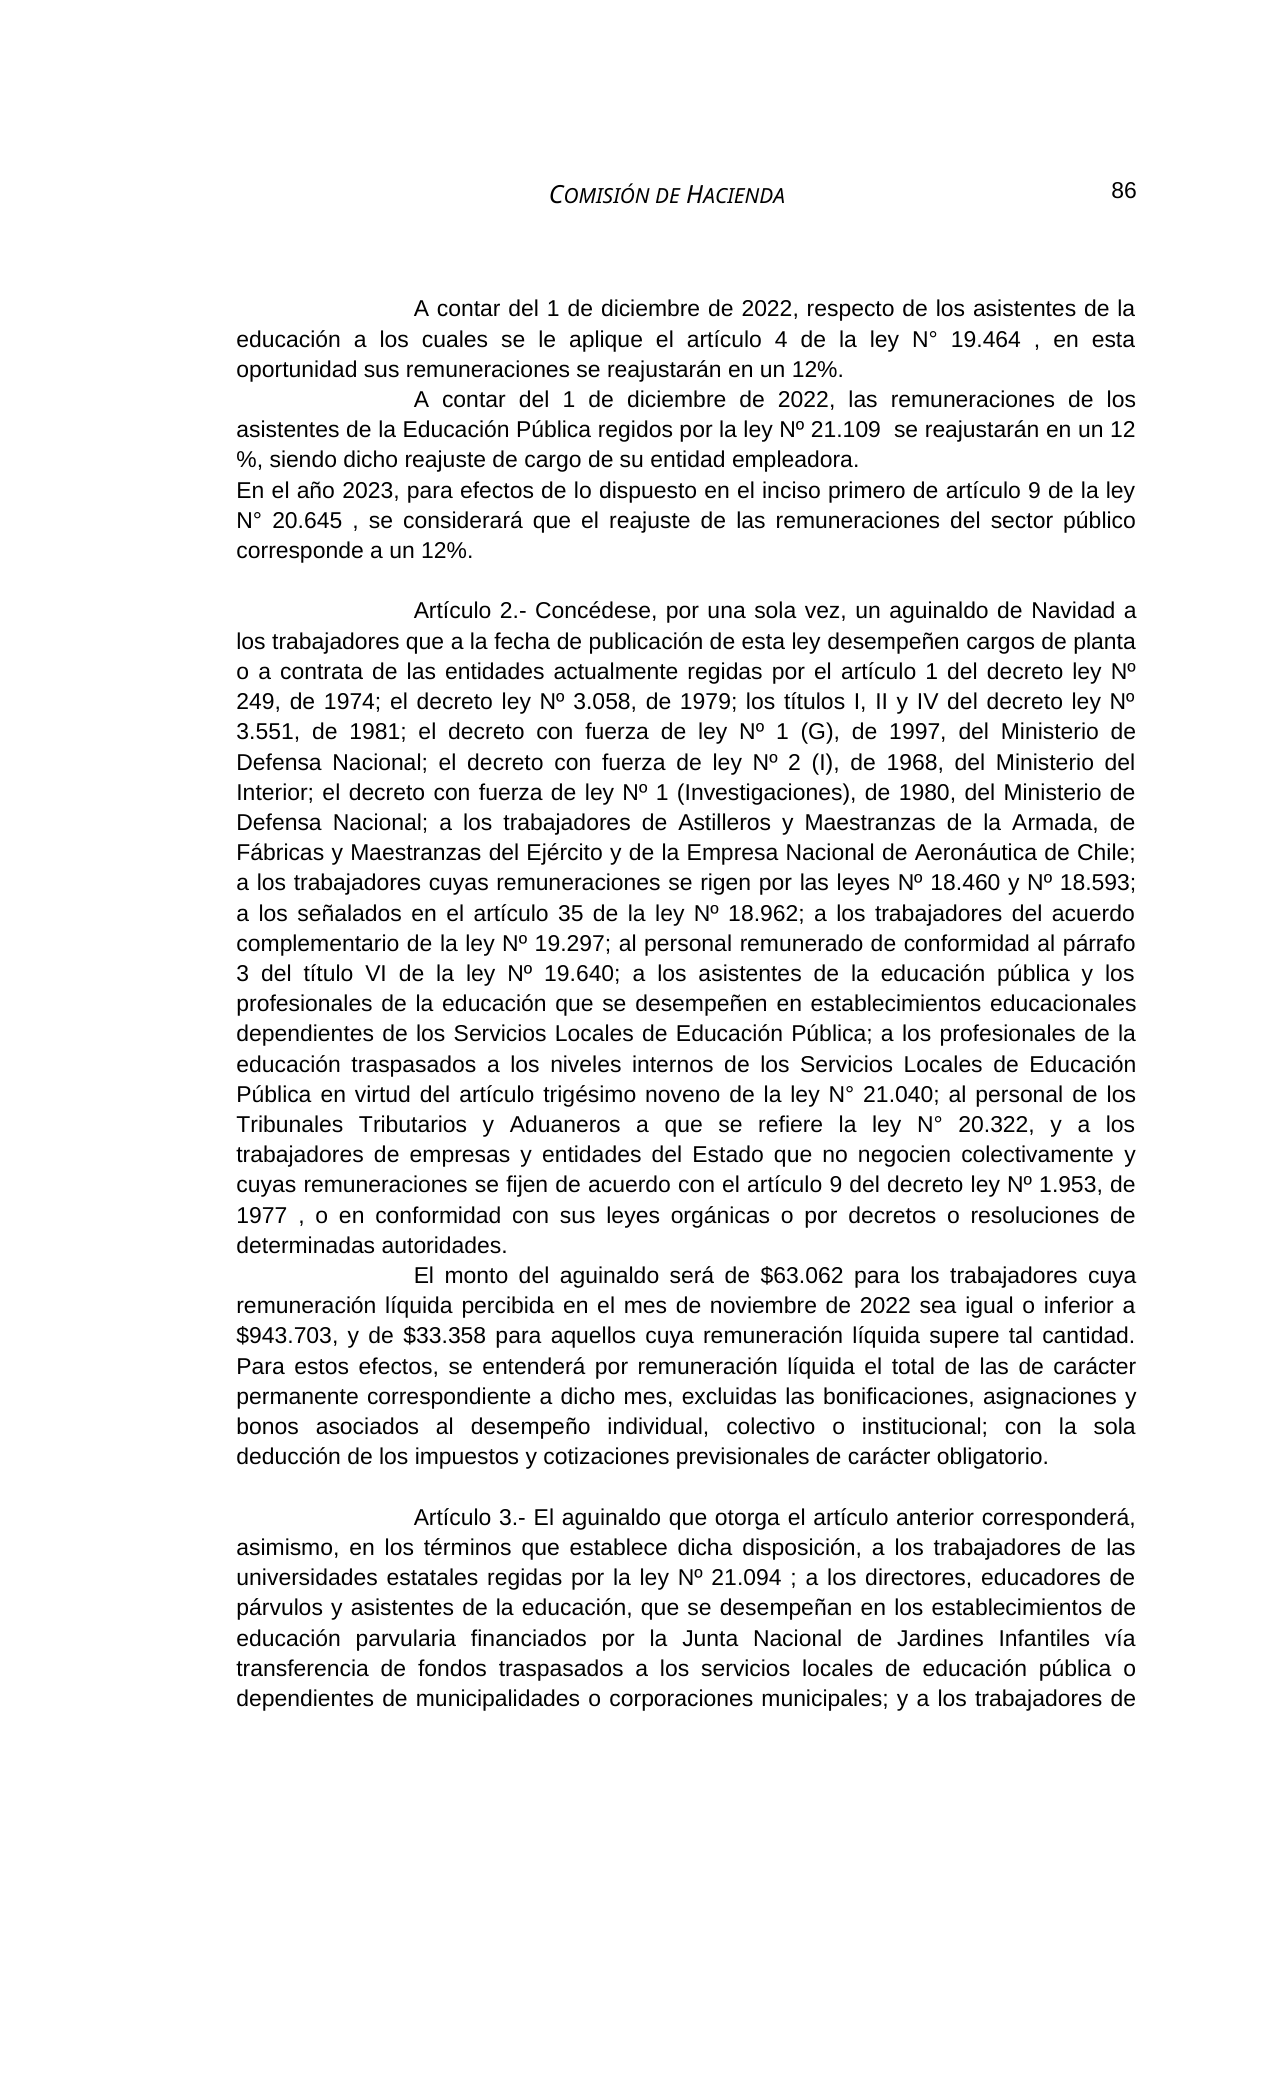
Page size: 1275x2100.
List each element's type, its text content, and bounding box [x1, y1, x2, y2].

text A contar del 1 de diciembre de 2022, las remuneraciones de los asistentes de la Educación Pública regidos por la ley Nº 21.109 se reajustarán en un 12 %, siendo dicho reajuste de cargo de su entidad empleadora. [236, 386, 1137, 473]
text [236, 1504, 1137, 1711]
text En el año 2023, para efectos de lo dispuesto en el inciso primero de artículo 9 de la ley N° 20.645 , se considerará que el reajuste de las remuneraciones del sector público corresponde a un 12%. [236, 477, 1137, 563]
text El monto del aguinaldo será de $63.062 para los trabajadores cuya remuneración líquida percibida en el mes de noviembre de 2022 sea igual o inferior a $943.703, y de $33.358 para aquellos cuya remuneración líquida supere tal cantidad. Para estos efectos, se entenderá por remuneración líquida el total de las de carácter permanente correspondiente a dicho mes, excluidas las bonificaciones, asignaciones y bonos asociados al desempeño individual, colectivo o institucional; con la sola deducción de los impuestos y cotizaciones previsionales de carácter obligatorio. [236, 1262, 1137, 1469]
text Artículo 2.- Concédese, por una sola vez, un aguinaldo de Navidad a los trabajadores que a la fecha de publicación de esta ley desempeñen cargos de planta o a contrata de las entidades actualmente regidas por el artículo 1 del decreto ley Nº 249, de 1974; el decreto ley Nº 3.058, de 1979; los títulos I, II y IV del decreto ley Nº 3.551, de 1981; el decreto con fuerza de ley Nº 1 (G), de 1997, del Ministerio de Defensa Nacional; el decreto con fuerza de ley Nº 2 (I), de 1968, del Ministerio del Interior; el decreto con fuerza de ley Nº 1 (Investigaciones), de 1980, del Ministerio de Defensa Nacional; a los trabajadores de Astilleros y Maestranzas de la Armada, de Fábricas y Maestranzas del Ejército y de la Empresa Nacional de Aeronáutica de Chile; a los trabajadores cuyas remuneraciones se rigen por las leyes Nº 18.460 y Nº 18.593; a los señalados en el artículo 35 de la ley Nº 18.962; a los trabajadores del acuerdo complementario de la ley Nº 19.297; al personal remunerado de conformidad al párrafo 3 del título VI de la ley Nº 19.640; a los asistentes de la educación pública y los profesionales de la educación que se desempeñen en establecimientos educacionales dependientes de los Servicios Locales de Educación Pública; a los profesionales de la educación traspasados a los niveles internos de los Servicios Locales de Educación Pública en virtud del artículo trigésimo noveno de la ley N° 21.040; al personal de los Tribunales Tributarios y Aduaneros a que se refiere la ley N° 20.322, y a los trabajadores de empresas y entidades del Estado que no negocien colectivamente y cuyas remuneraciones se fijen de acuerdo con el artículo 9 del decreto ley Nº 1.953, de 1977 , o en conformidad con sus leyes orgánicas o por decretos o resoluciones de determinadas autoridades. [236, 597, 1137, 1258]
text A contar del 1 de diciembre de 2022, respecto de los asistentes de la educación a los cuales se le aplique el artículo 4 de la ley N° 19.464 , en esta oportunidad sus remuneraciones se reajustarán en un 12%. [236, 295, 1137, 382]
